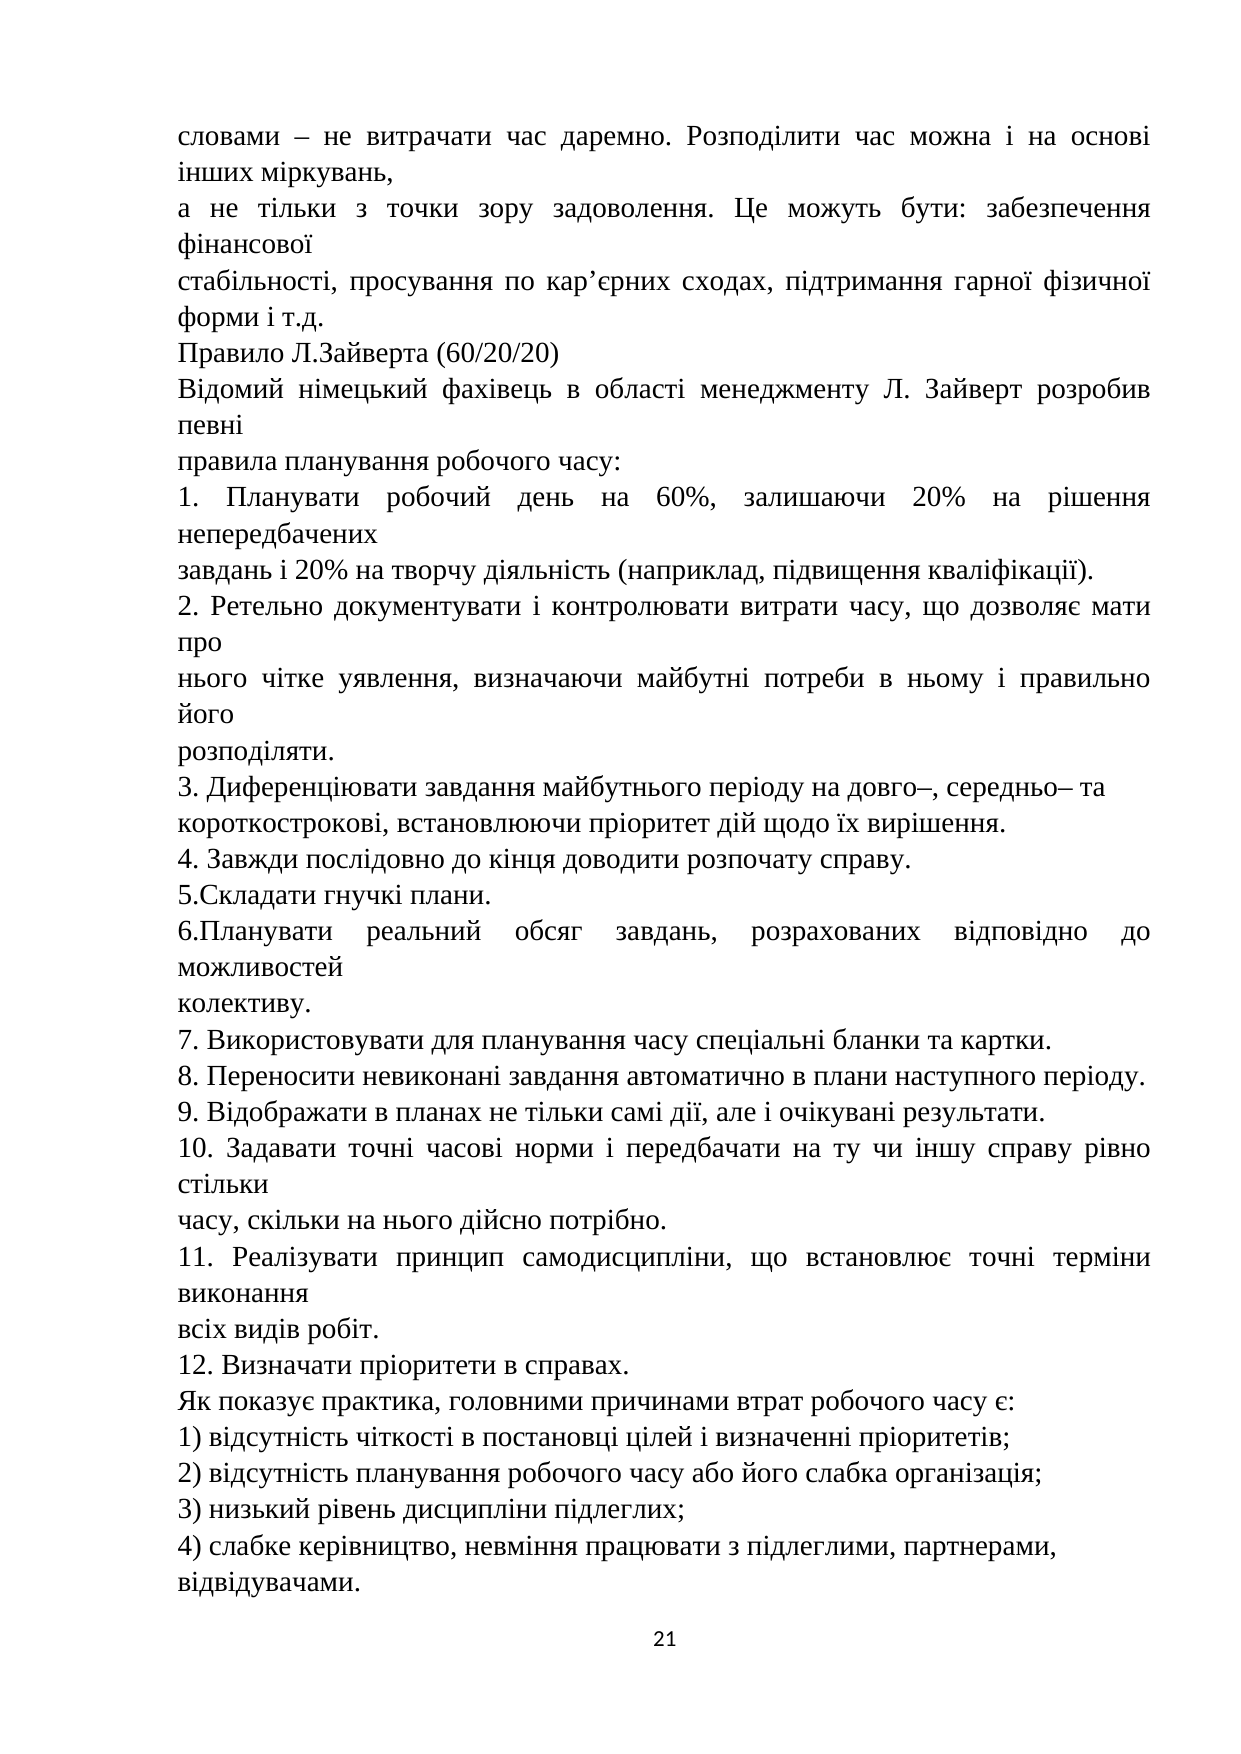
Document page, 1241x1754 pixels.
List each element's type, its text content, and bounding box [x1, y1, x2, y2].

text 5.Складати гнучкі плани. [177, 877, 1152, 911]
text стабільності, просування по кар’єрних сходах, підтримання гарної фізичної форми і т.д. [177, 263, 1152, 332]
text завдань і 20% на творчу діяльність (наприклад, підвищення кваліфікації). [177, 552, 1152, 585]
text відвідувачами. [177, 1564, 1152, 1597]
text правила планування робочого часу: [177, 443, 1152, 477]
text 2. Ретельно документувати і контролювати витрати часу, що дозволяє мати про [177, 588, 1152, 658]
text 12. Визначати пріоритети в справах. [177, 1347, 1152, 1381]
text Правило Л.Зайверта (60/20/20) [177, 335, 1152, 368]
text 2) відсутність планування робочого часу або його слабка організація; [177, 1456, 1152, 1489]
text словами – не витрачати час даремно. Розподілити час можна і на основі інших міркувань, [177, 118, 1152, 188]
text Відомий німецький фахівець в області менеджменту Л. Зайверт розробив певні [177, 371, 1152, 441]
text нього чітке уявлення, визначаючи майбутні потреби в ньому і правильно його [177, 660, 1152, 730]
text всіх видів робіт. [177, 1311, 1152, 1344]
text 11. Реалізувати принцип самодисципліни, що встановлює точні терміни виконання [177, 1239, 1152, 1308]
text 3) низький рівень дисципліни підлеглих; [177, 1492, 1152, 1525]
text 6.Планувати реальний обсяг завдань, розрахованих відповідно до можливостей [177, 913, 1152, 983]
text 9. Відображати в планах не тільки самі дії, але і очікувані результати. [177, 1094, 1152, 1128]
text 4) слабке керівництво, невміння працювати з підлеглими, партнерами, [177, 1528, 1152, 1561]
text Як показує практика, головними причинами втрат робочого часу є: [177, 1383, 1152, 1417]
text розподіляти. [177, 733, 1152, 766]
text 10. Задавати точні часові норми і передбачати на ту чи іншу справу рівно стільки [177, 1130, 1152, 1200]
text 7. Використовувати для планування часу спеціальні бланки та картки. [177, 1022, 1152, 1055]
text часу, скільки на нього дійсно потрібно. [177, 1202, 1152, 1236]
text 3. Диференціювати завдання майбутнього періоду на довго–, середньо– та [177, 769, 1152, 802]
text 4. Завжди послідовно до кінця доводити розпочату справу. [177, 841, 1152, 874]
text 1. Планувати робочий день на 60%, залишаючи 20% на рішення непередбачених [177, 479, 1152, 549]
text 1) відсутність чіткості в постановці цілей і визначенні пріоритетів; [177, 1419, 1152, 1453]
text колективу. [177, 986, 1152, 1019]
text короткострокові, встановлюючи пріоритет дій щодо їх вирішення. [177, 805, 1152, 838]
text а не тільки з точки зору задоволення. Це можуть бути: забезпечення фінансової [177, 190, 1152, 260]
text 8. Переносити невиконані завдання автоматично в плани наступного періоду. [177, 1058, 1152, 1091]
